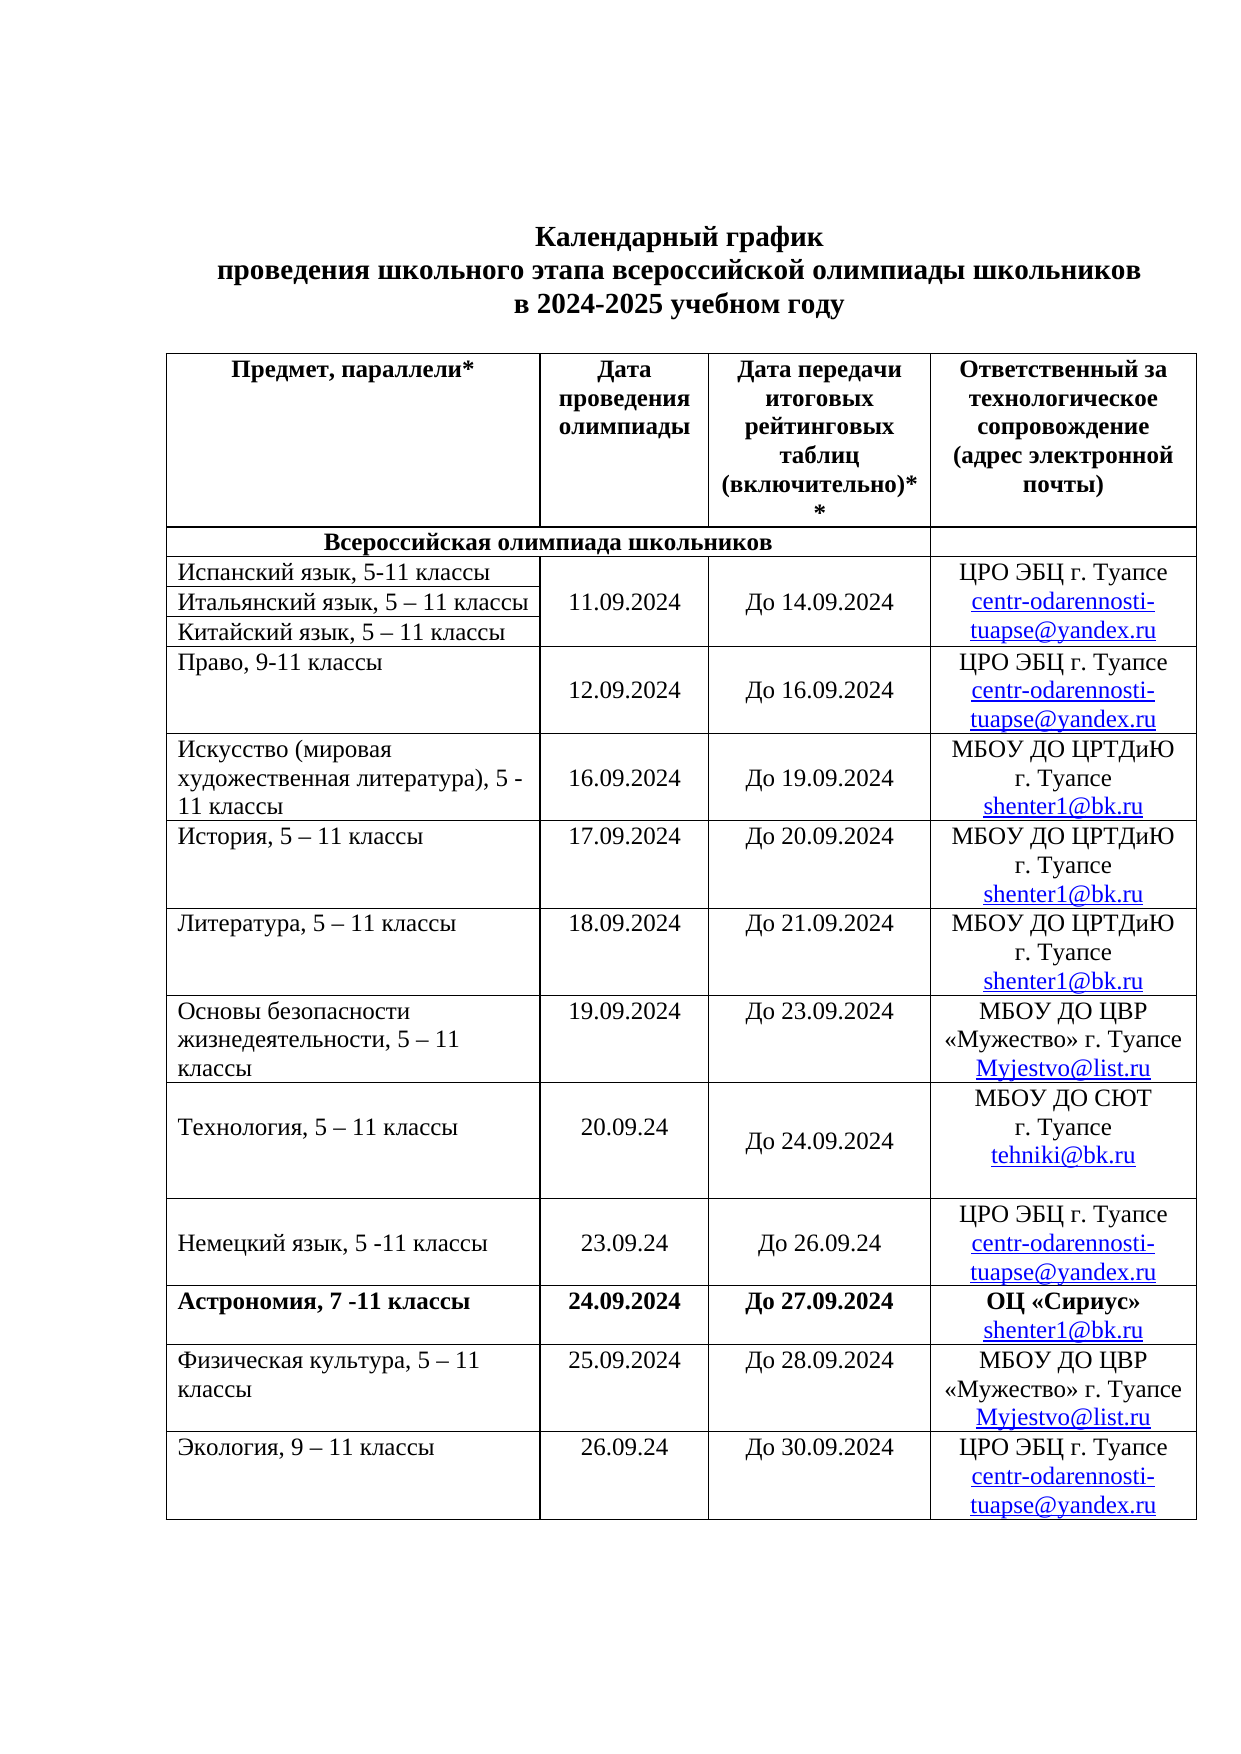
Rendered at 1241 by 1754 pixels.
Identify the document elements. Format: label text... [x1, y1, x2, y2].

table_cell 16.09.2024 [541, 734, 708, 820]
text проведения школьного этапа всероссийской олимпиады школьников [177, 252, 1181, 286]
table_cell Физическая культура, 5 – 11 классы [167, 1345, 539, 1431]
table_cell До 19.09.2024 [709, 734, 930, 820]
table_cell Основы безопасности жизнедеятельности, 5 – 11 классы [167, 996, 539, 1082]
table_cell 17.09.2024 [541, 821, 708, 907]
table_cell МБОУ ДО ЦВР «Мужество» г. Туапсе Myjestvo@list.ru [931, 1345, 1196, 1431]
table_header Ответственный за технологическое сопровождение (адрес электронной почты) [931, 354, 1196, 526]
table_cell Испанский язык, 5-11 классы [167, 557, 539, 586]
table_cell ОЦ «Сириус» shenter1@bk.ru [931, 1286, 1196, 1344]
table_header Дата передачи итоговых рейтинговых таблиц (включительно)** [709, 354, 930, 526]
table_cell 23.09.24 [541, 1199, 708, 1285]
table_cell 25.09.2024 [541, 1345, 708, 1431]
table_cell 20.09.24 [541, 1083, 708, 1198]
table_cell Всероссийская олимпиада школьников [167, 528, 930, 556]
table_cell Право, 9-11 классы [167, 647, 539, 733]
table_cell До 16.09.2024 [709, 647, 930, 733]
table_cell МБОУ ДО ЦРТДиЮ г. Туапсе shenter1@bk.ru [931, 734, 1196, 820]
table_cell МБОУ ДО СЮТ г. Туапсе tehniki@bk.ru [931, 1083, 1196, 1198]
table_cell До 24.09.2024 [709, 1083, 930, 1198]
table_cell До 30.09.2024 [709, 1432, 930, 1518]
table_cell До 20.09.2024 [709, 821, 930, 907]
table_cell 11.09.2024 [541, 557, 708, 646]
table_header Дата проведения олимпиады [541, 354, 708, 526]
table_cell До 14.09.2024 [709, 557, 930, 646]
table_cell Астрономия, 7 -11 классы [167, 1286, 539, 1344]
table_cell Экология, 9 – 11 классы [167, 1432, 539, 1518]
table_cell Технология, 5 – 11 классы [167, 1083, 539, 1198]
table_cell Искусство (мировая художественная литература), 5 -11 классы [167, 734, 539, 820]
table_cell МБОУ ДО ЦРТДиЮ г. Туапсе shenter1@bk.ru [931, 909, 1196, 995]
table_cell До 28.09.2024 [709, 1345, 930, 1431]
table_cell Итальянский язык, 5 – 11 классы [167, 587, 539, 616]
table_cell МБОУ ДО ЦВР «Мужество» г. Туапсе Myjestvo@list.ru [931, 996, 1196, 1082]
table_cell До 21.09.2024 [709, 909, 930, 995]
table_cell До 27.09.2024 [709, 1286, 930, 1344]
table_cell 18.09.2024 [541, 909, 708, 995]
table_cell 24.09.2024 [541, 1286, 708, 1344]
text в 2024-2025 учебном году [177, 286, 1181, 319]
table_cell До 26.09.24 [709, 1199, 930, 1285]
table_cell Литература, 5 – 11 классы [167, 909, 539, 995]
table_cell 19.09.2024 [541, 996, 708, 1082]
text Календарный график [177, 219, 1181, 252]
table_cell Немецкий язык, 5 -11 классы [167, 1199, 539, 1285]
table_cell ЦРО ЭБЦ г. Туапсе centr-odarennosti-tuapse@yandex.ru [931, 1432, 1196, 1518]
table_cell История, 5 – 11 классы [167, 821, 539, 907]
table_cell [931, 528, 1196, 556]
table_cell ЦРО ЭБЦ г. Туапсе centr-odarennosti-tuapse@yandex.ru [931, 647, 1196, 733]
table_cell ЦРО ЭБЦ г. Туапсе centr-odarennosti-tuapse@yandex.ru [931, 557, 1196, 646]
table_cell МБОУ ДО ЦРТДиЮ г. Туапсе shenter1@bk.ru [931, 821, 1196, 907]
table_cell 26.09.24 [541, 1432, 708, 1518]
table_cell Китайский язык, 5 – 11 классы [167, 617, 539, 646]
table_cell До 23.09.2024 [709, 996, 930, 1082]
table_cell ЦРО ЭБЦ г. Туапсе centr-odarennosti-tuapse@yandex.ru [931, 1199, 1196, 1285]
table_cell 12.09.2024 [541, 647, 708, 733]
table_header Предмет, параллели* [167, 354, 539, 526]
